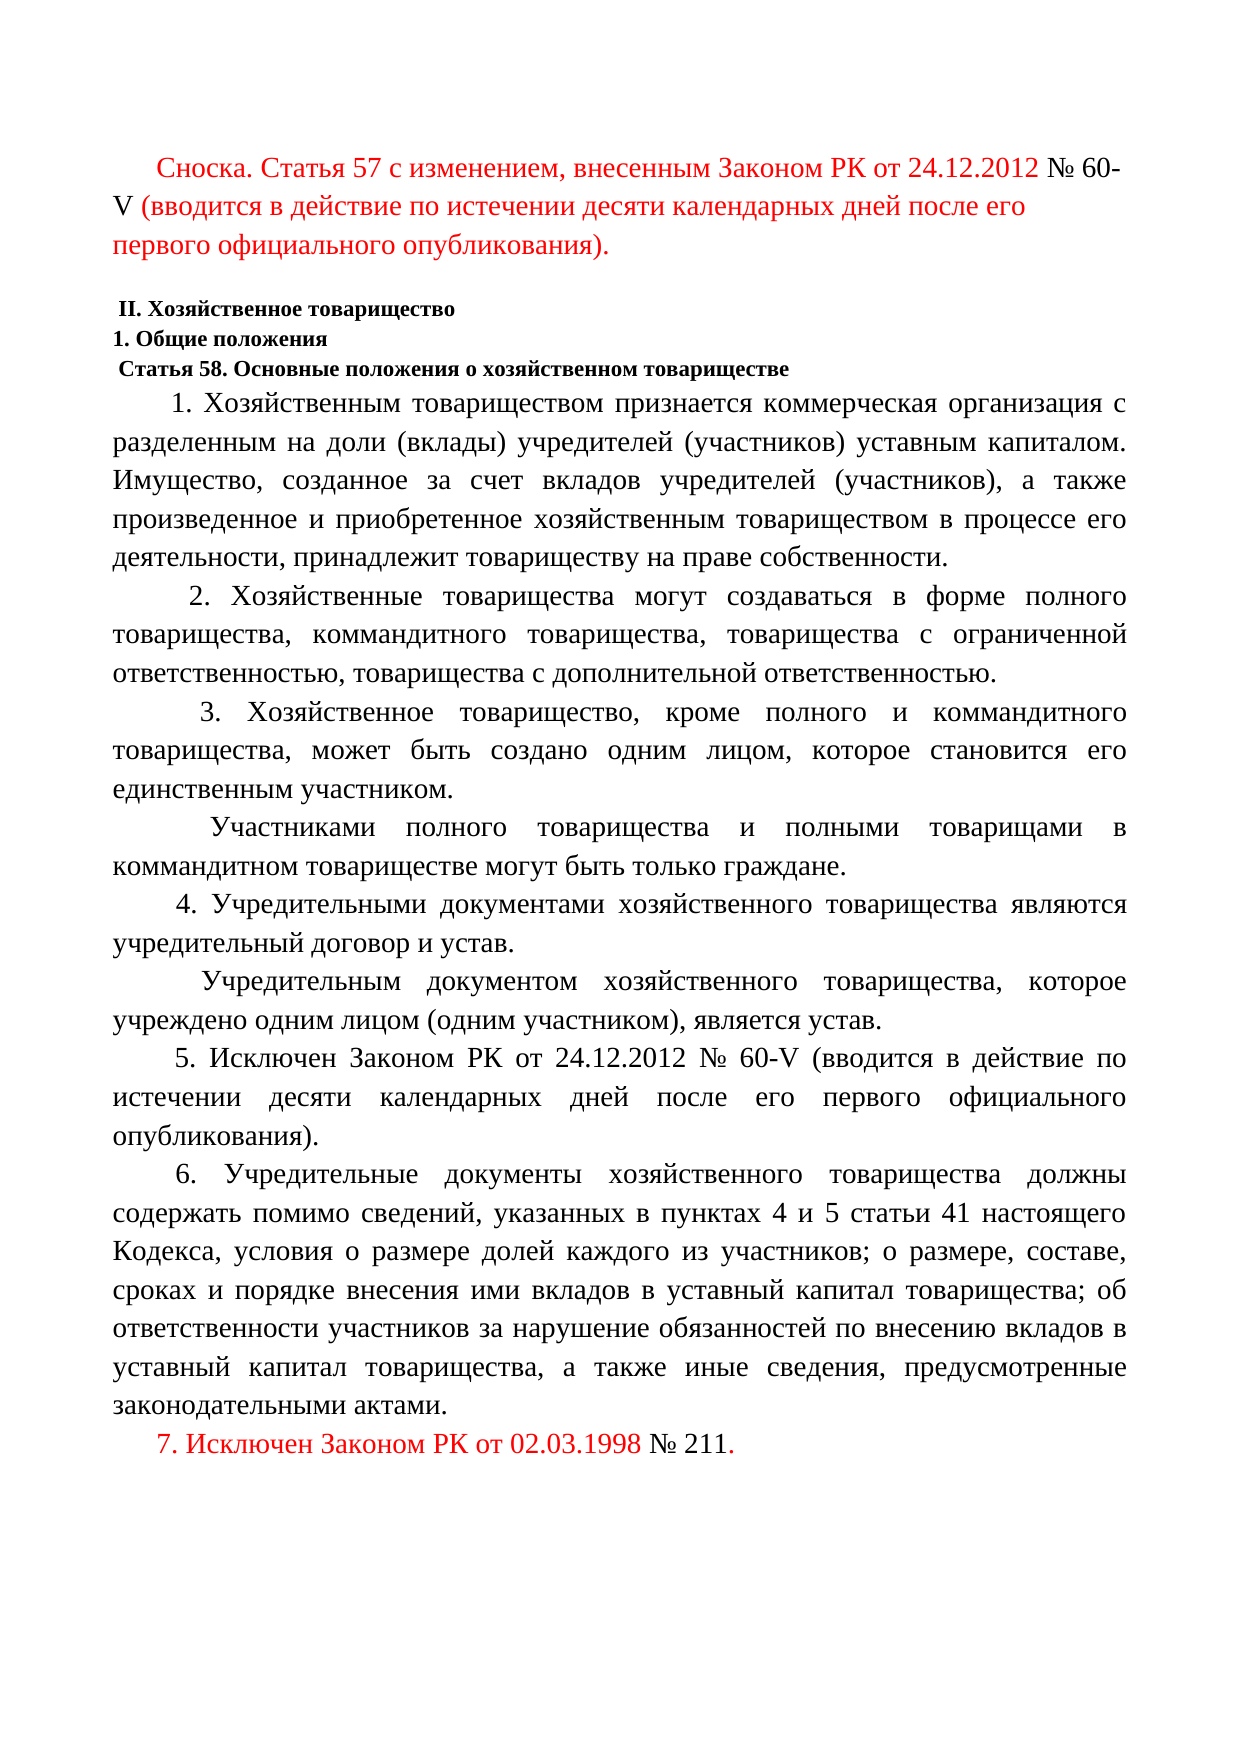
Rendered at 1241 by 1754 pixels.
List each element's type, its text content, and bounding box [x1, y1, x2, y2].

text 4. Учредительными документами хозяйственного товарищества являются учредительный договор и устав. [112, 886, 1128, 958]
text 1. Хозяйственным товариществом признается коммерческая организация с разделенным на доли (вклады) учредителей (участников) уставным капиталом. Имущество, созданное за счет вкладов учредителей (участников), а также произведенное и приобретенное хозяйственным товариществом в процессе его деятельности, принадлежит товариществу на праве собственности. [112, 385, 1128, 573]
text 2. Хозяйственные товарищества могут создаваться в форме полного товарищества, коммандитного товарищества, товарищества с ограниченной ответственностью, товарищества с дополнительной ответственностью. [112, 578, 1128, 689]
text Статья 58. Основные положения о хозяйственном товариществе [112, 355, 1128, 381]
text Учредительным документом хозяйственного товарищества, которое учреждено одним лицом (одним участником), является устав. [112, 963, 1128, 1036]
text II. Хозяйственное товарищество 1. Общие положения [112, 295, 1128, 351]
text 3. Хозяйственное товарищество, кроме полного и коммандитного товарищества, может быть создано одним лицом, которое становится его единственным участником. [112, 694, 1128, 804]
text Участниками полного товарищества и полными товарищами в коммандитном товариществе могут быть только граждане. [112, 809, 1128, 881]
text Сноска. Статья 57 с изменением, внесенным Законом РК от 24.12.2012 № 60-V (вводится в действие по истечении десяти календарных дней после его первого официального опубликования). [112, 150, 1128, 291]
text 7. Исключен Законом РК от 02.03.1998 № 211. [112, 1426, 1128, 1490]
text 5. Исключен Законом РК от 24.12.2012 № 60-V (вводится в действие по истечении десяти календарных дней после его первого официального опубликования). [112, 1041, 1128, 1151]
text 6. Учредительные документы хозяйственного товарищества должны содержать помимо сведений, указанных в пунктах 4 и 5 статьи 41 настоящего Кодекса, условия о размере долей каждого из участников; о размере, составе, сроках и порядке внесения ими вкладов в уставный капитал товарищества; об ответственности участников за нарушение обязанностей по внесению вкладов в уставный капитал товарищества, а также иные сведения, предусмотренные законодательными актами. [112, 1156, 1128, 1421]
